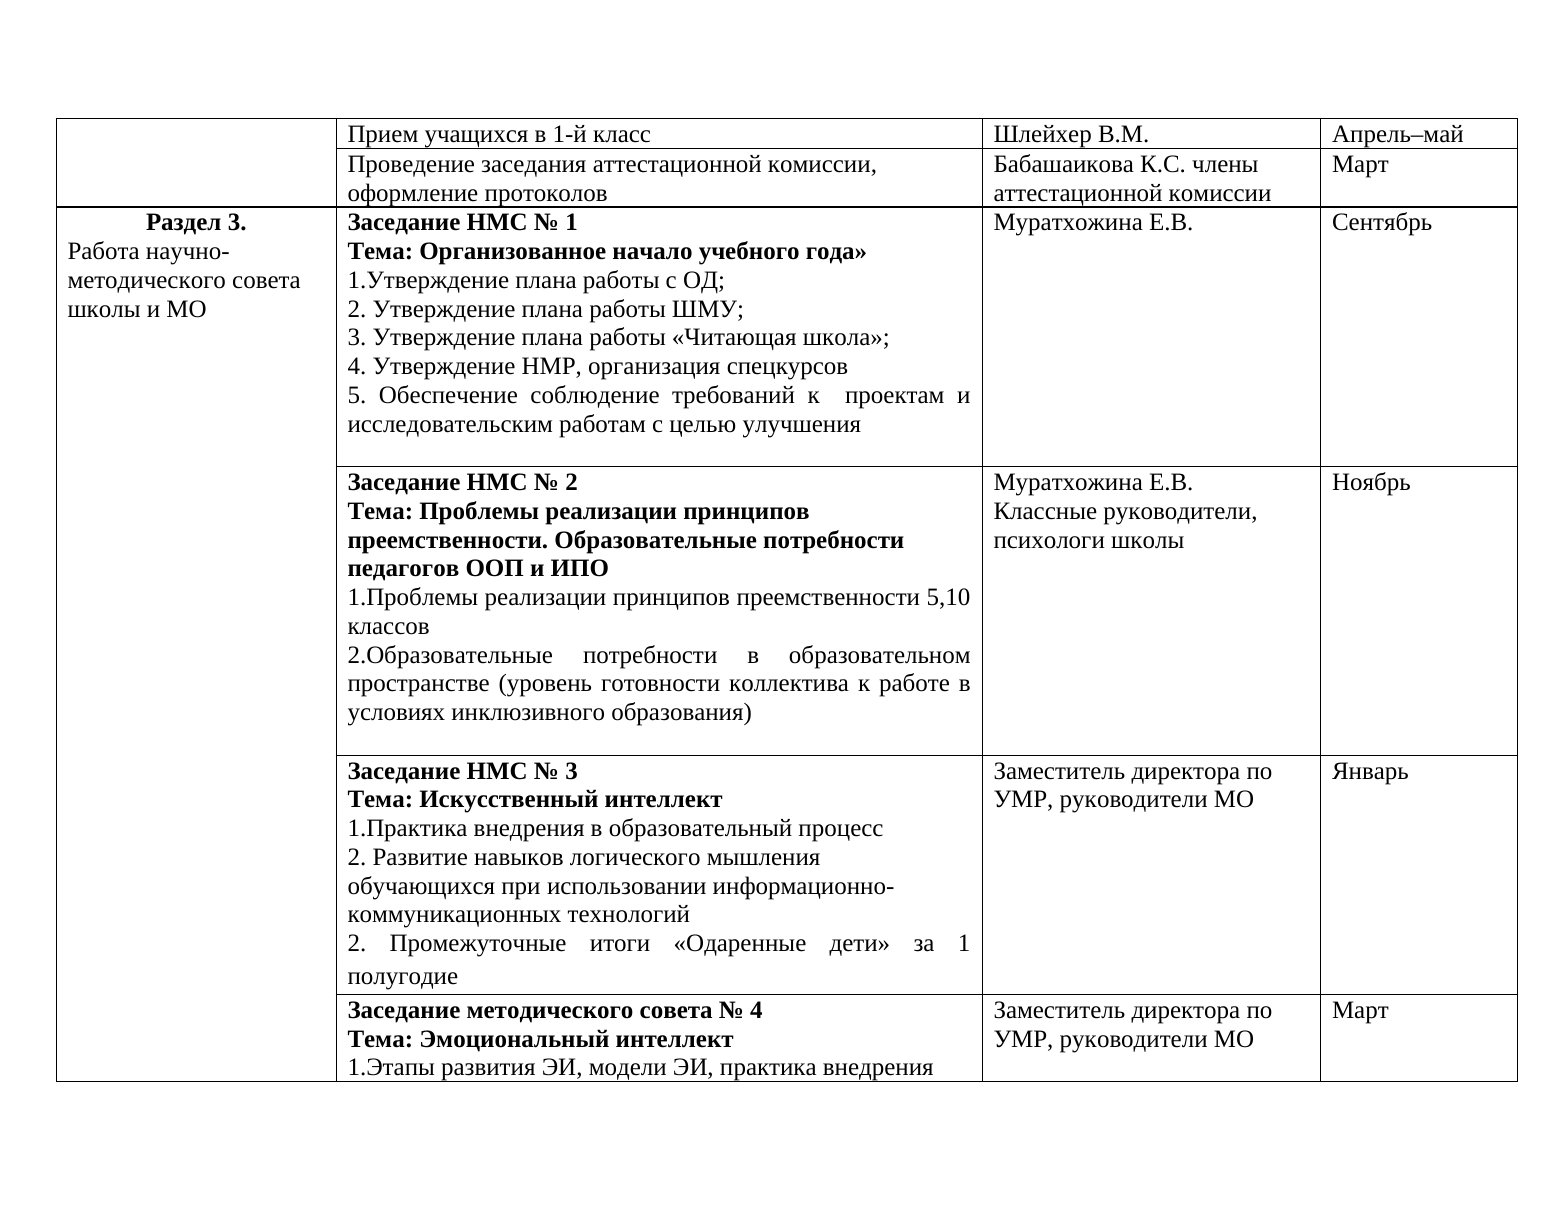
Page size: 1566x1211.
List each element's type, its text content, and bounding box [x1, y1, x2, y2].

table_cell Заседание НМС № 1 Тема: Организованное начало учебного года» 1.Утверждение плана работы с ОД; 2. Утверждение плана работы ШМУ; 3. Утверждение плана работы «Читающая школа»; 4. Утверждение НМР, организация спецкурсов 5. Обеспечение соблюдение требований к проектам и исследовательским работам с целью улучшения [337, 208, 982, 466]
table_cell Раздел 3. Работа научно-методического совета школы и МО [57, 208, 336, 1081]
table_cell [983, 995, 1320, 1081]
table_cell Прием учащихся в 1-й класс [337, 119, 982, 148]
table_cell Сентябрь [1321, 208, 1517, 466]
table_cell Март [1321, 995, 1517, 1081]
table_cell Муратхожина Е.В. [983, 208, 1320, 466]
table_cell Заместитель директора по УМР, руководители МО [983, 756, 1320, 994]
table_cell Заседание НМС № 2 Тема: Проблемы реализации принципов преемственности. Образовательные потребности педагогов ООП и ИПО 1.Проблемы реализации принципов преемственности 5,10 классов 2.Образовательные потребности в образовательном пространстве (уровень готовности коллектива к работе в условиях инклюзивного образования) [337, 467, 982, 755]
table_cell Ноябрь [1321, 467, 1517, 755]
table_cell Апрель–май [1321, 119, 1517, 148]
table_cell Заседание НМС № 3 Тема: Искусственный интеллект 1.Практика внедрения в образовательный процесс 2. Развитие навыков логического мышления обучающихся при использовании информационно-коммуникационных технологий 2. Промежуточные итоги «Одаренные дети» за 1 полугодие [337, 756, 982, 994]
table_cell Январь [1321, 756, 1517, 994]
table_cell Март [1321, 149, 1517, 206]
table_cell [337, 995, 982, 1081]
table_cell Проведение заседания аттестационной комиссии, оформление протоколов [337, 149, 982, 206]
table_cell Муратхожина Е.В. Классные руководители, психологи школы [983, 467, 1320, 755]
table_cell Бабашаикова К.С. члены аттестационной комиссии [983, 149, 1320, 206]
table_cell Шлейхер В.М. [983, 119, 1320, 148]
